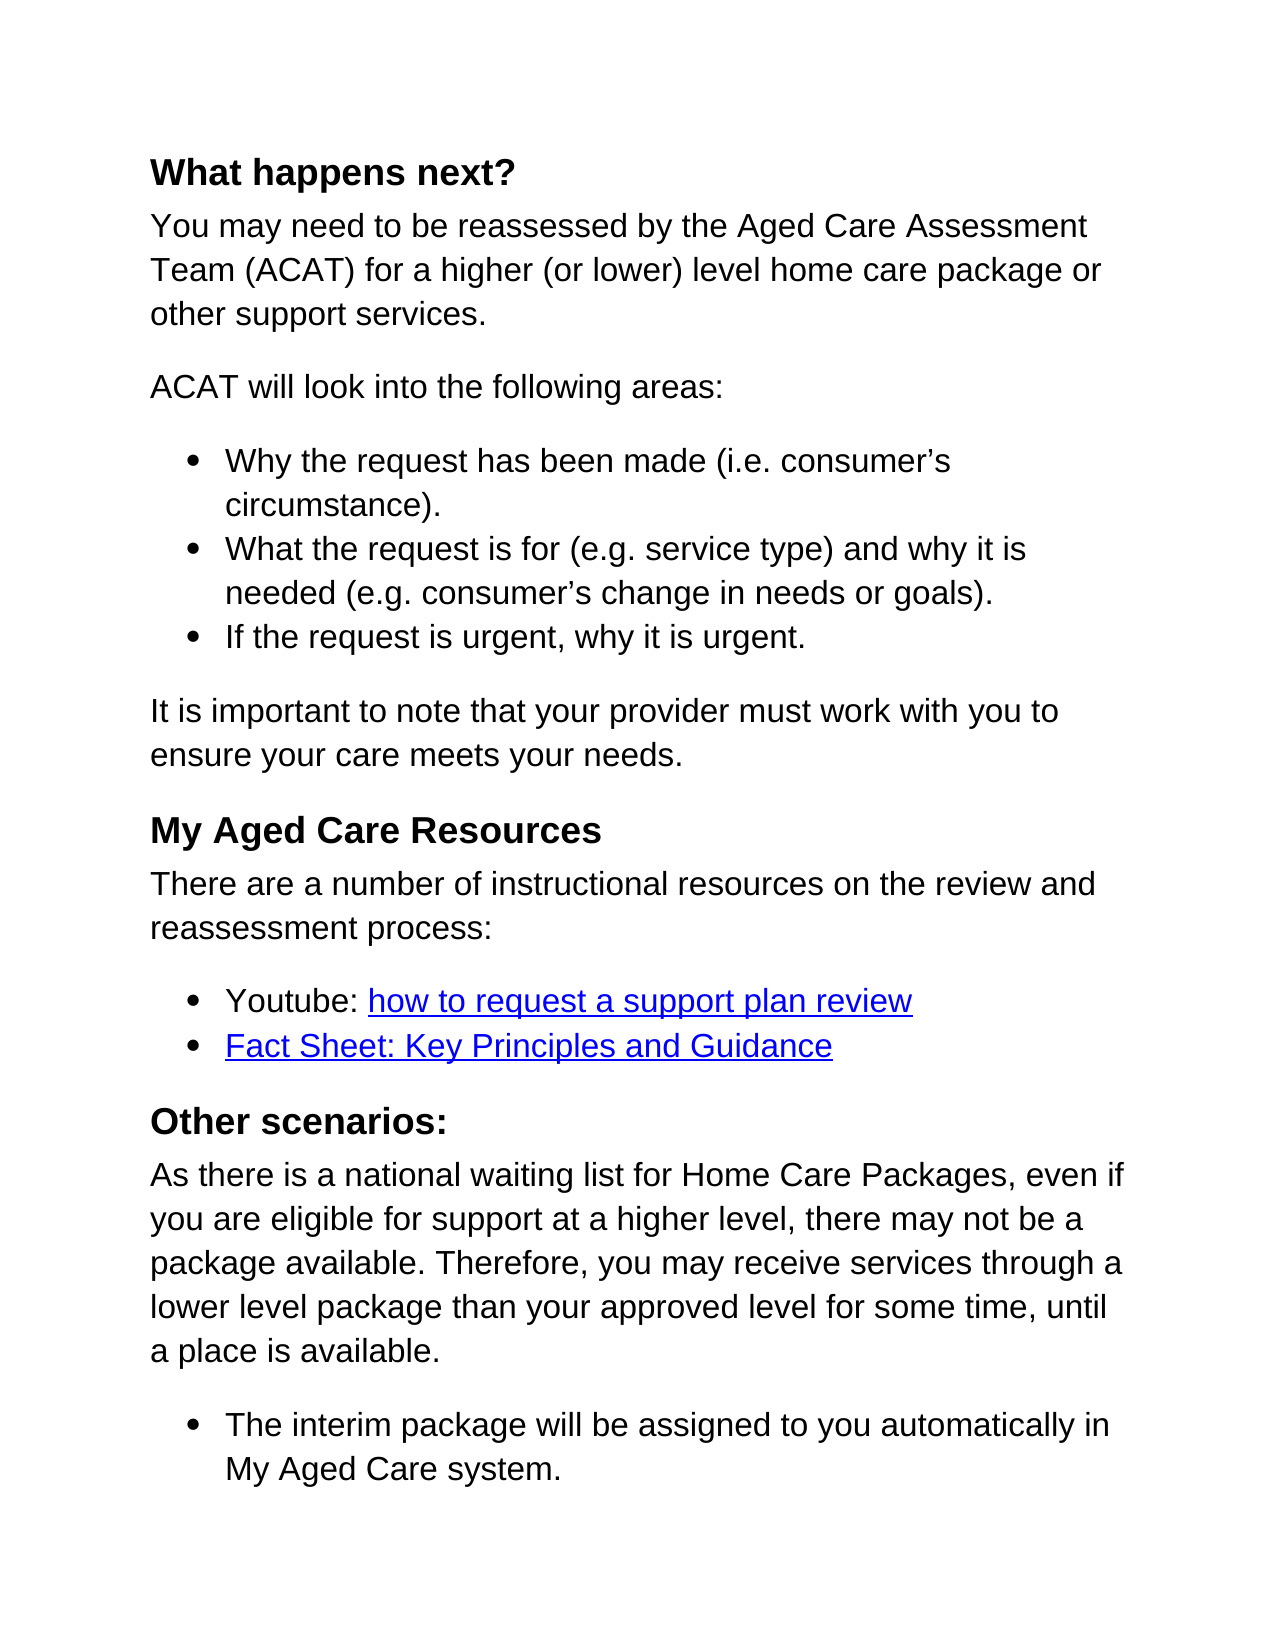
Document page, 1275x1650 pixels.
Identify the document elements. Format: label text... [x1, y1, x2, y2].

subtitle Other scenarios: [150, 1187, 1125, 1230]
text As there is a national waiting list for Home Care Packages, even if you are eligible for support at a higher level, there may not be a package available. Therefore, you may receive services through a lower level package than your approved level for some time, until a place is available. [150, 1242, 1125, 1457]
text ACAT will look into the following areas: [150, 367, 1125, 406]
list Why the request has been made (i.e. consumer’s circumstance). [187, 441, 1125, 523]
text There are a number of instructional resources on the review and reassessment process: [150, 922, 1125, 1005]
text It is important to note that your provider must work with you to ensure your care meets your needs. [150, 749, 1125, 832]
list Fact Sheet: Key Principles and Guidance [187, 1113, 1125, 1152]
subtitle What happens next? [150, 150, 1125, 193]
subtitle My Aged Care Resources [150, 867, 1125, 910]
list If the request is urgent, why it is urgent. [187, 676, 1125, 714]
list What the request is for (e.g. service type) and why it is needed (e.g. consumer’s change in needs or goals). [187, 558, 1125, 641]
text You may need to be reassessed by the Aged Care Assessment Team (ACAT) for a higher (or lower) level home care package or other support services. [150, 206, 1125, 332]
list Youtube: how to request a support plan review [187, 1040, 1125, 1078]
